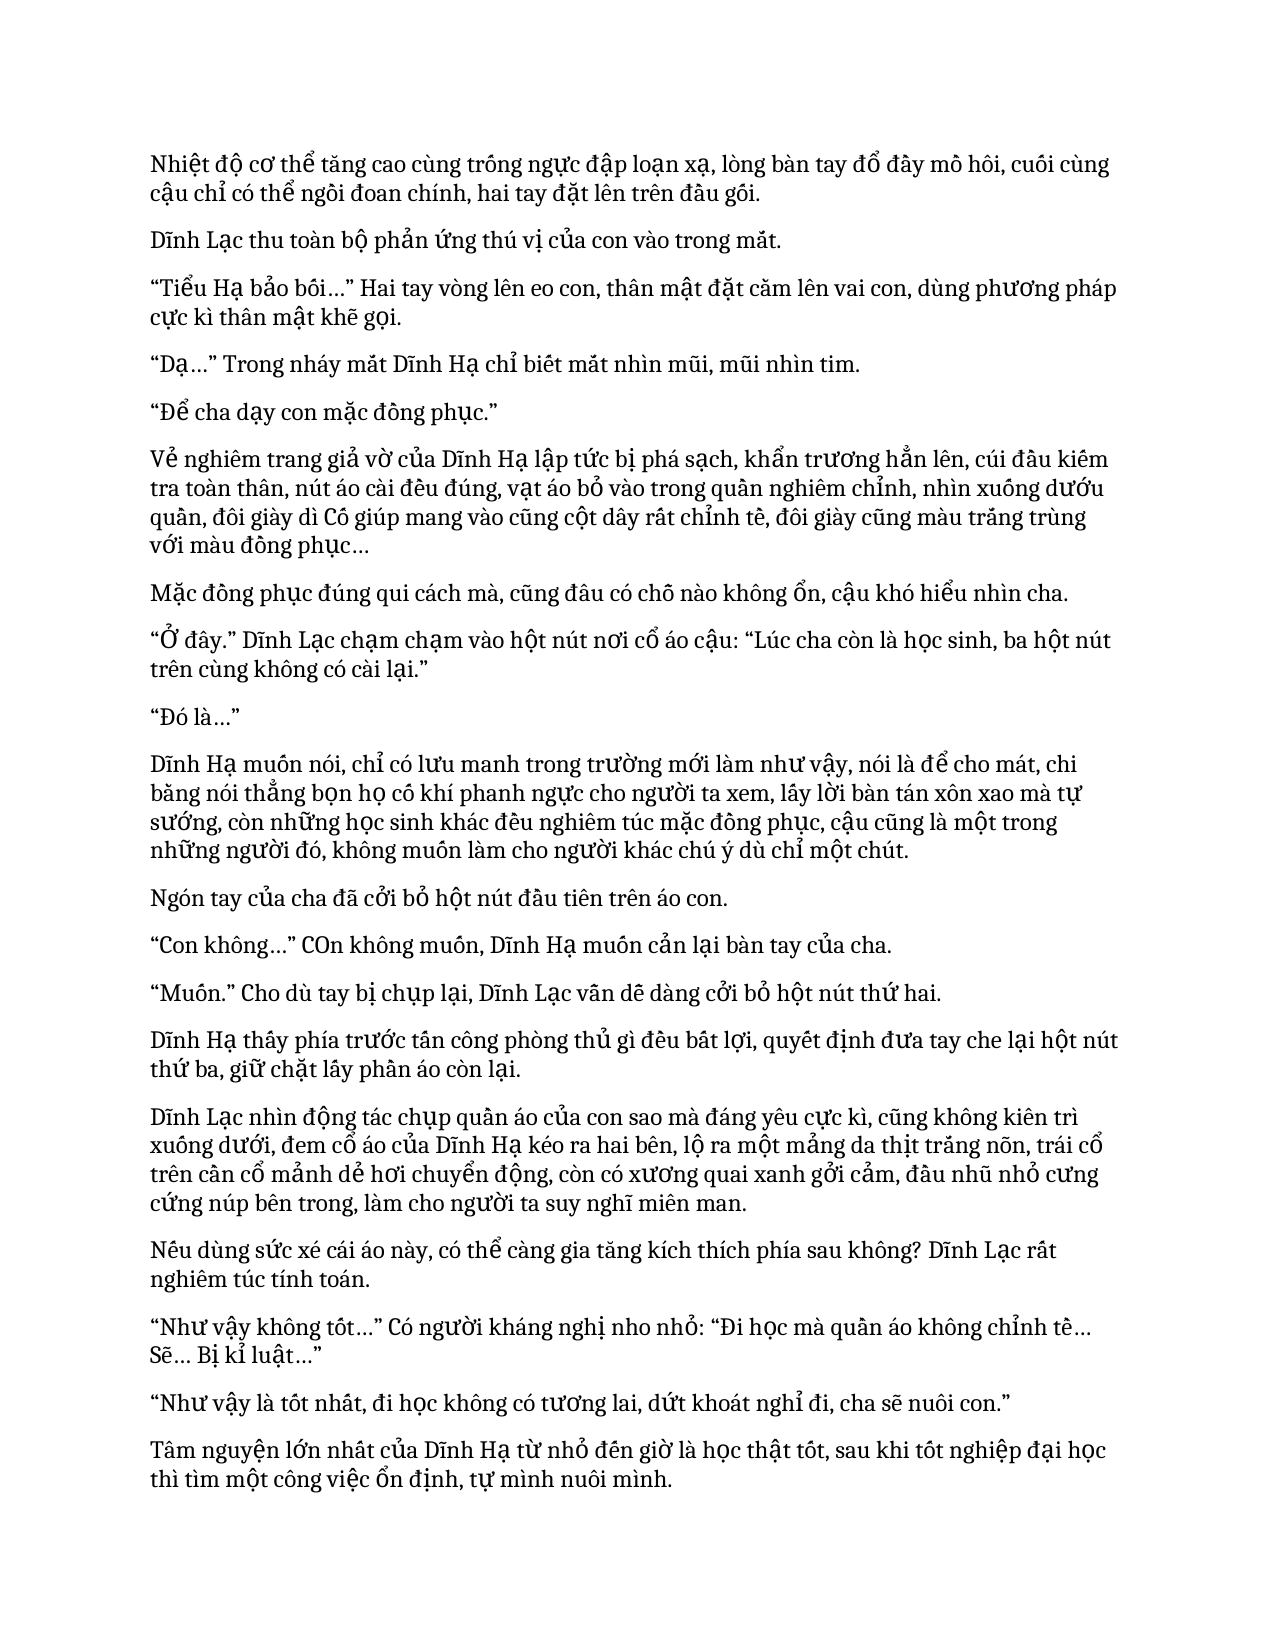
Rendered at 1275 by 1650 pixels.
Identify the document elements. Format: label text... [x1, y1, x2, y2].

text “Ở đây.” Dĩnh Lạc chạm chạm vào hột nút nơi cổ áo cậu: “Lúc cha còn là học sinh, ba hột nút trên cùng không có cài lại.” [150, 626, 1125, 684]
text “Con không…” COn không muốn, Dĩnh Hạ muốn cản lại bàn tay của cha. [150, 931, 1125, 960]
text Dĩnh Hạ muốn nói, chỉ có lưu manh trong trường mới làm như vậy, nói là để cho mát, chi bằng nói thẳng bọn họ cố khí phanh ngực cho người ta xem, lấy lời bàn tán xôn xao mà tự sướng, còn những học sinh khác đều nghiêm túc mặc đồng phục, cậu cũng là một trong những người đó, không muốn làm cho người khác chú ý dù chỉ một chút. [150, 750, 1125, 865]
text Dĩnh Hạ thấy phía trước tấn công phòng thủ gì đều bất lợi, quyết định đưa tay che lại hột nút thứ ba, giữ chặt lấy phần áo còn lại. [150, 1026, 1125, 1084]
text Vẻ nghiêm trang giả vờ của Dĩnh Hạ lập tức bị phá sạch, khẩn trương hẳn lên, cúi đầu kiếm tra toàn thân, nút áo cài đều đúng, vạt áo bỏ vào trong quần nghiêm chỉnh, nhìn xuống dướu quần, đôi giày dì Cố giúp mang vào cũng cột dây rất chỉnh tề, đôi giày cũng màu trắng trùng với màu đồng phục… [150, 445, 1125, 560]
text “Như vậy không tốt…” Có người kháng nghị nho nhỏ: “Đi học mà quần áo không chỉnh tề… Sẽ… Bị kỉ luật…” [150, 1312, 1125, 1370]
text “Đó là…” [150, 702, 1125, 731]
text Nhiệt độ cơ thể tăng cao cùng trống ngực đập loạn xạ, lòng bàn tay đổ đầy mồ hôi, cuối cùng cậu chỉ có thể ngồi đoan chính, hai tay đặt lên trên đầu gối. [150, 150, 1125, 207]
text “Để cha dạy con mặc đồng phục.” [150, 397, 1125, 426]
text Mặc đồng phục đúng qui cách mà, cũng đâu có chỗ nào không ổn, cậu khó hiểu nhìn cha. [150, 579, 1125, 607]
text “Như vậy là tốt nhất, đi học không có tương lai, dứt khoát nghỉ đi, cha sẽ nuôi con.” [150, 1389, 1125, 1417]
text Dĩnh Lạc nhìn động tác chụp quần áo của con sao mà đáng yêu cực kì, cũng không kiên trì xuống dưới, đem cổ áo của Dĩnh Hạ kéo ra hai bên, lộ ra một mảng da thịt trắng nõn, trái cổ trên cần cổ mảnh dẻ hơi chuyển động, còn có xương quai xanh gởi cảm, đầu nhũ nhỏ cưng cứng núp bên trong, làm cho người ta suy nghĩ miên man. [150, 1102, 1125, 1217]
text “Tiểu Hạ bảo bối…” Hai tay vòng lên eo con, thân mật đặt cằm lên vai con, dùng phương pháp cực kì thân mật khẽ gọi. [150, 274, 1125, 331]
text Ngón tay của cha đã cởi bỏ hột nút đầu tiên trên áo con. [150, 884, 1125, 912]
text Tâm nguyện lớn nhất của Dĩnh Hạ từ nhỏ đến giờ là học thật tốt, sau khi tốt nghiệp đại học thì tìm một công việc ổn định, tự mình nuôi mình. [150, 1436, 1125, 1494]
text “Dạ…” Trong nháy mắt Dĩnh Hạ chỉ biết mắt nhìn mũi, mũi nhìn tim. [150, 350, 1125, 379]
text Dĩnh Lạc thu toàn bộ phản ứng thú vị của con vào trong mắt. [150, 226, 1125, 255]
text Nếu dùng sức xé cái áo này, có thể càng gia tăng kích thích phía sau không? Dĩnh Lạc rất nghiêm túc tính toán. [150, 1236, 1125, 1294]
text “Muốn.” Cho dù tay bị chụp lại, Dĩnh Lạc vẫn dễ dàng cởi bỏ hột nút thứ hai. [150, 979, 1125, 1007]
